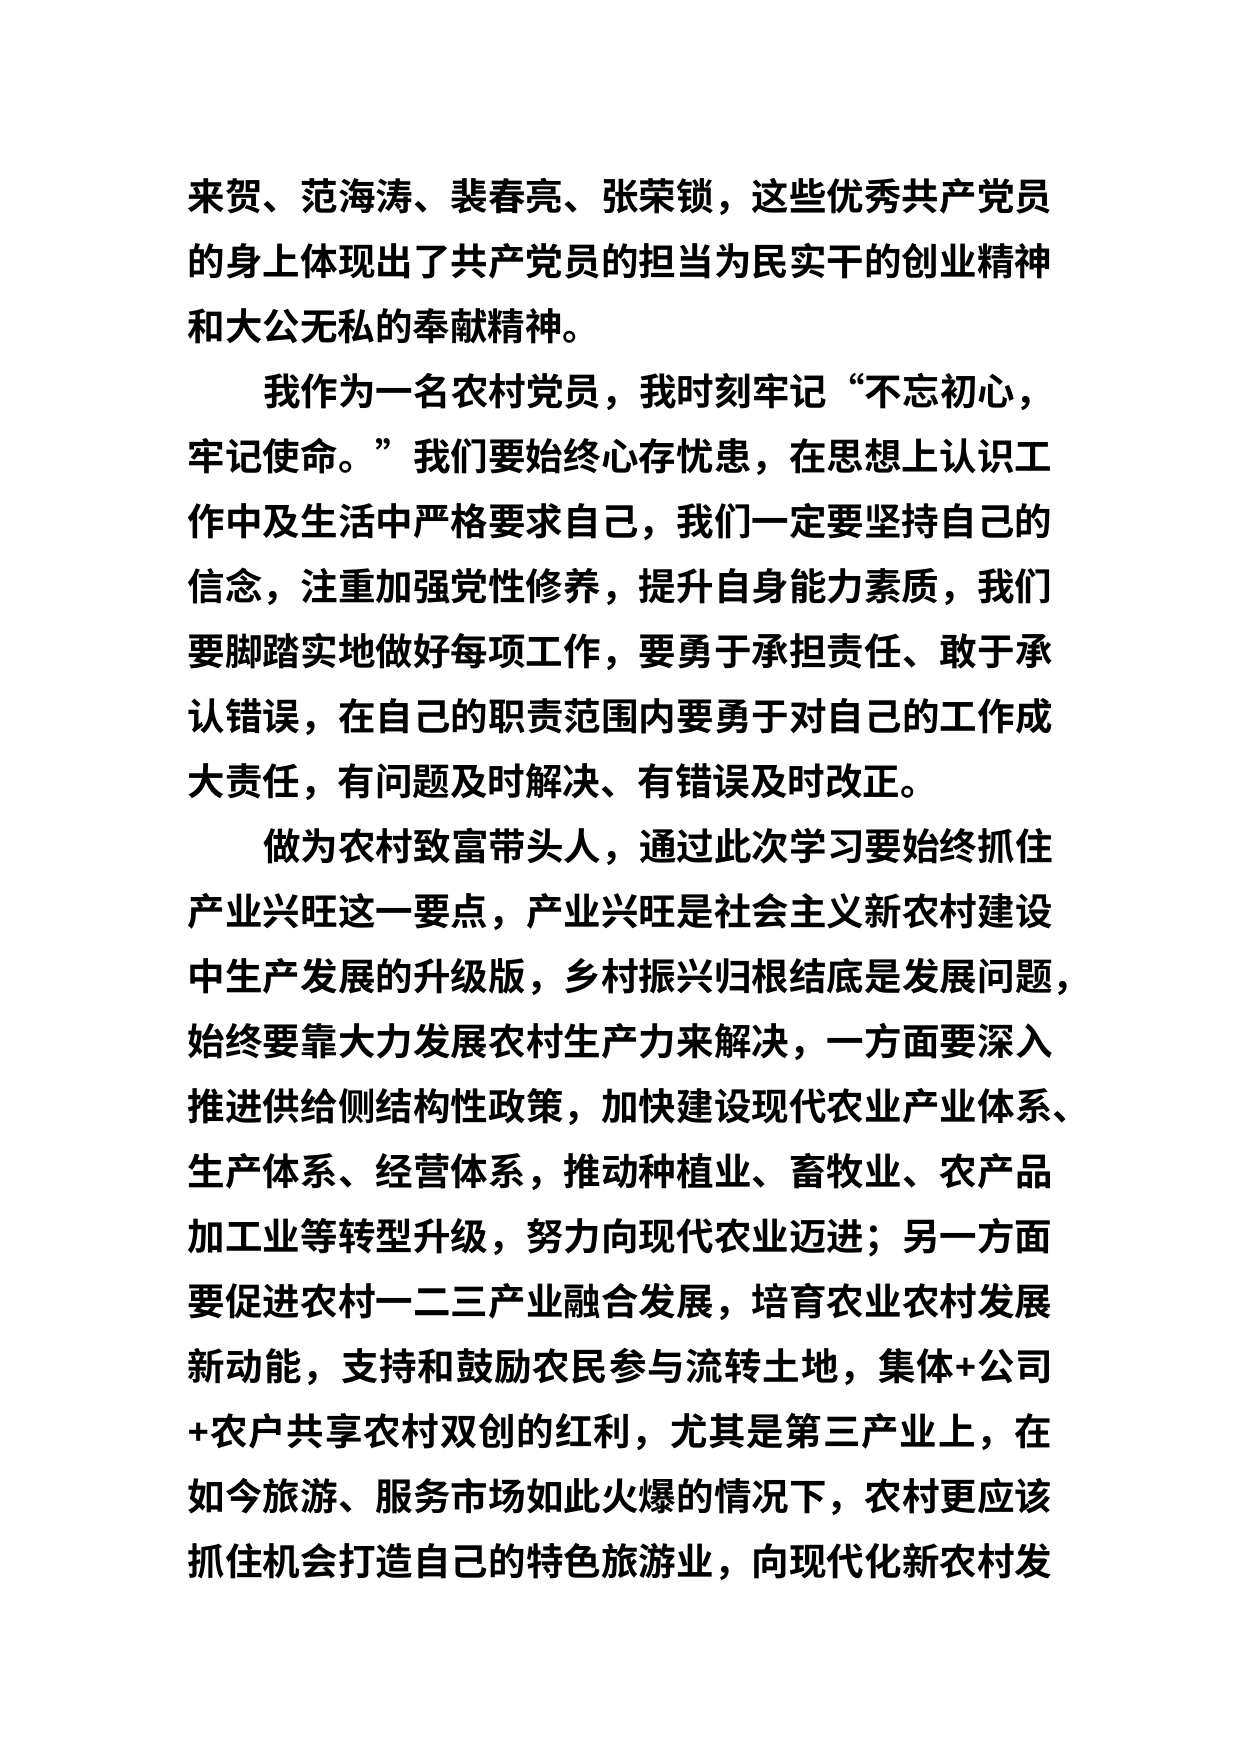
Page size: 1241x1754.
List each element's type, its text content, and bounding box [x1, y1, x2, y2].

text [187, 162, 1053, 357]
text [187, 812, 1053, 1592]
text 我作为一名农村党员，我时刻牢记“不忘初心，牢记使命。”我们要始终心存忧患，在思想上认识工作中及生活中严格要求自己，我们一定要坚持自己的信念，注重加强党性修养，提升自身能力素质，我们要脚踏实地做好每项工作，要勇于承担责任、敢于承认错误，在自己的职责范围内要勇于对自己的工作成大责任，有问题及时解决、有错误及时改正。 [187, 357, 1053, 812]
